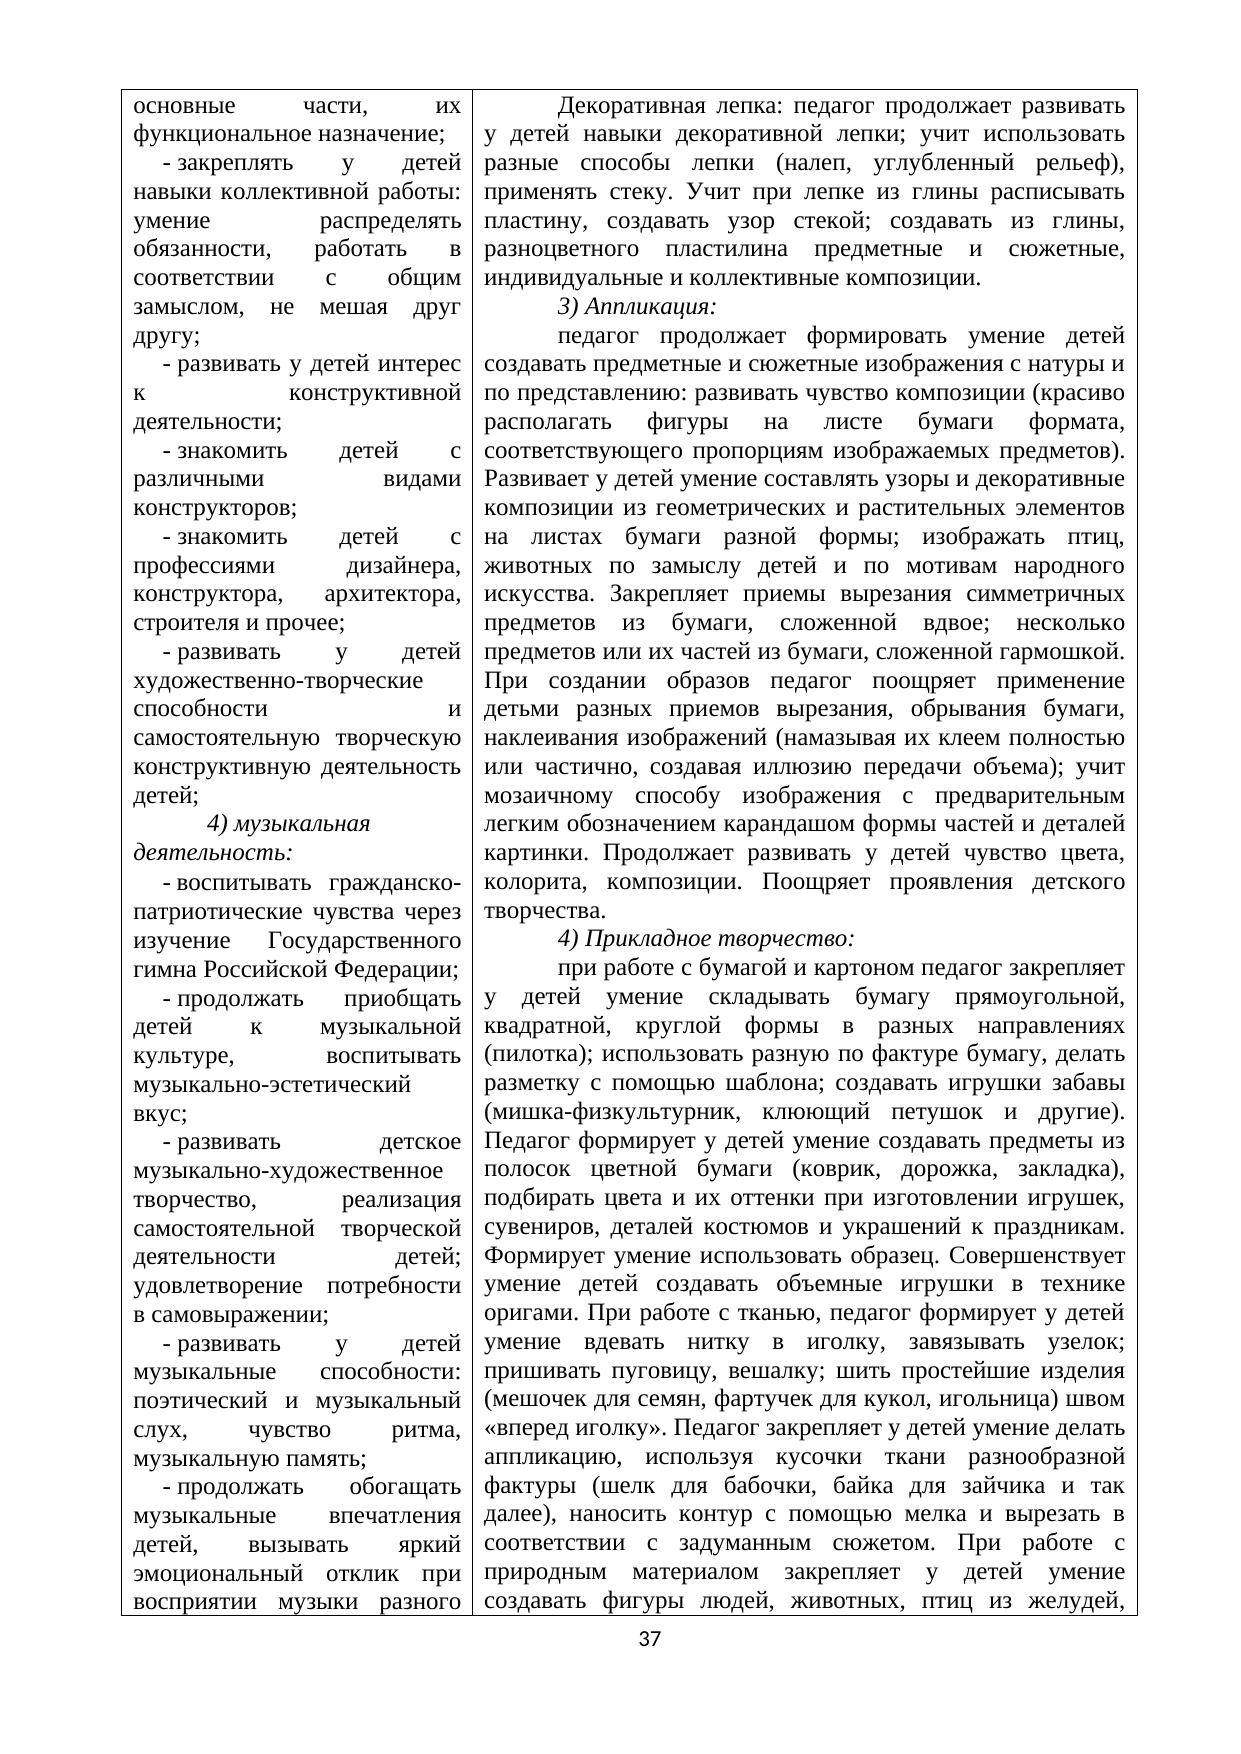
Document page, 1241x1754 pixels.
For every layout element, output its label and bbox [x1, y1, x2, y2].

table_cell [473, 90, 1137, 1615]
table_cell [122, 90, 472, 1615]
